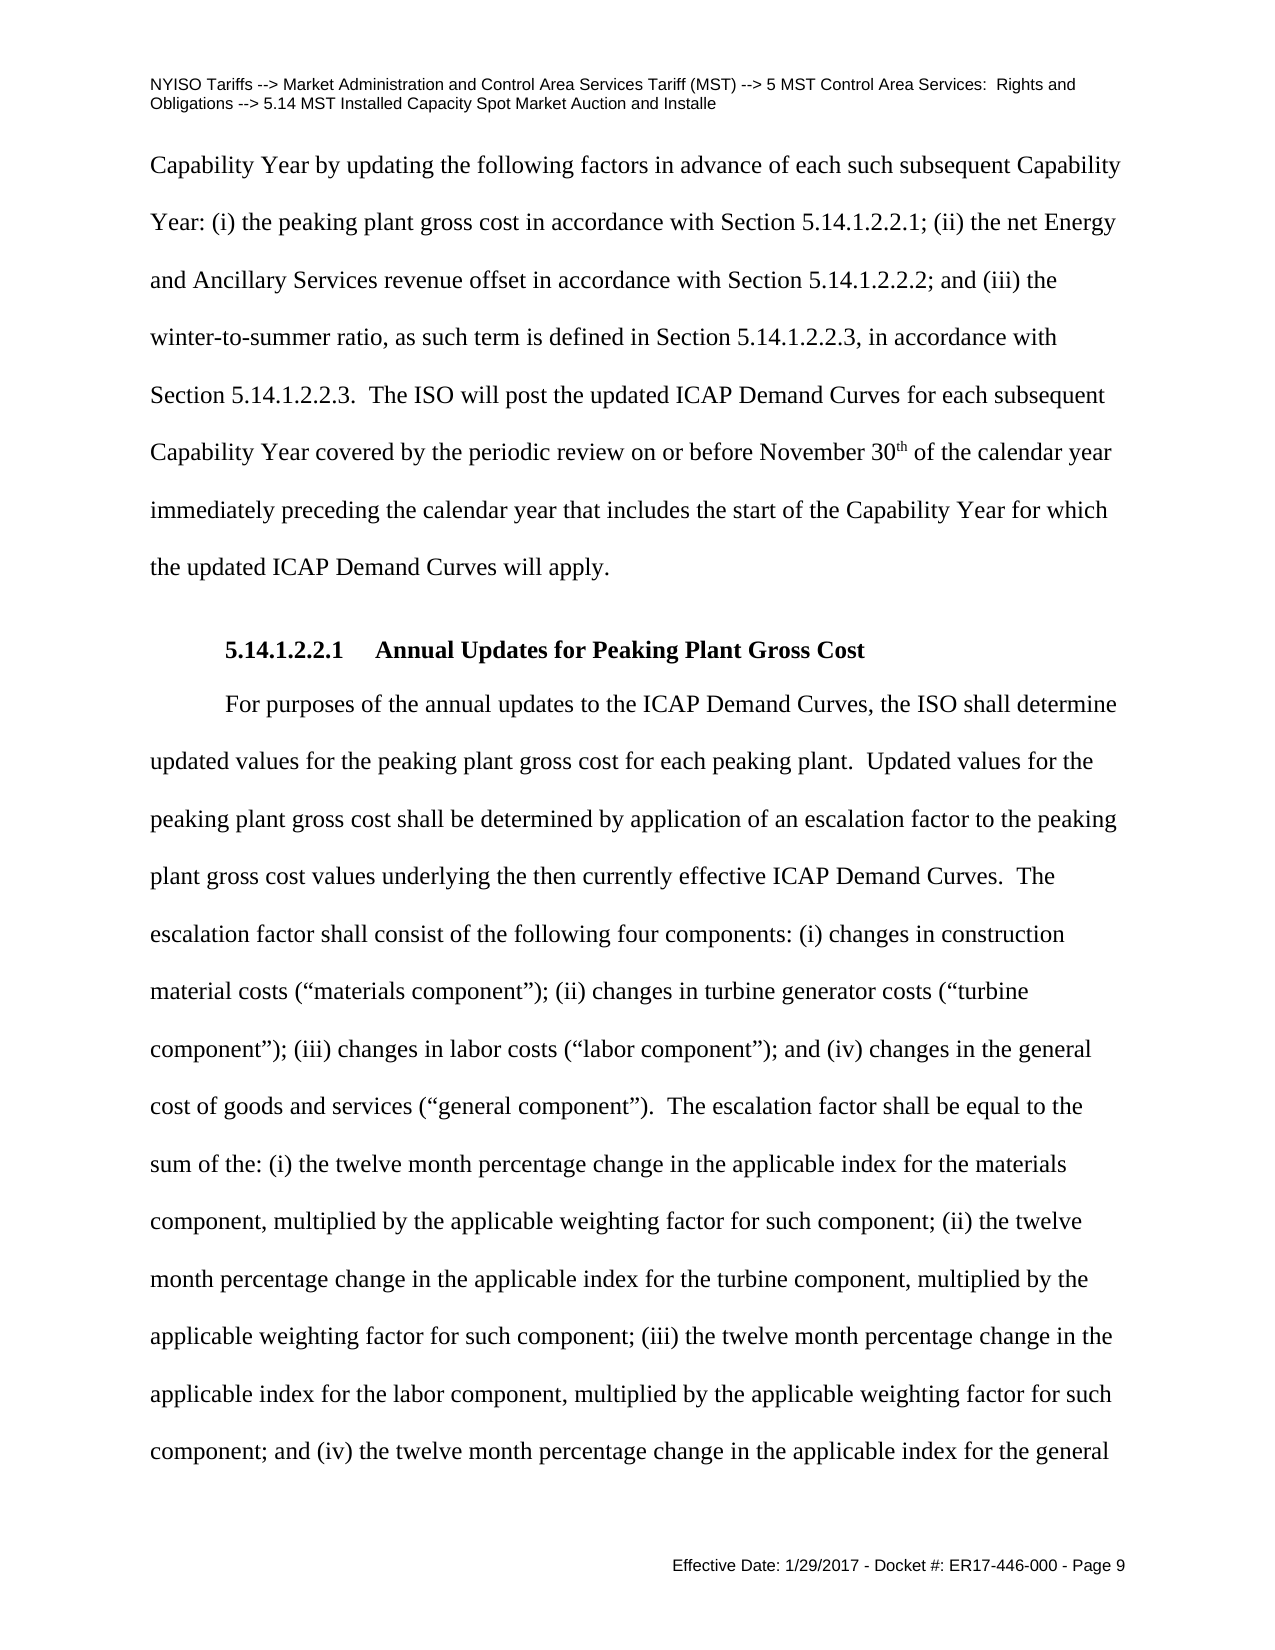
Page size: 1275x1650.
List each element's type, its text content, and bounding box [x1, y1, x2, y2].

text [150, 689, 1125, 1465]
text 5.14.1.2.2.1 Annual Updates for Peaking Plant Gross Cost [225, 635, 1125, 664]
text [150, 150, 1125, 581]
